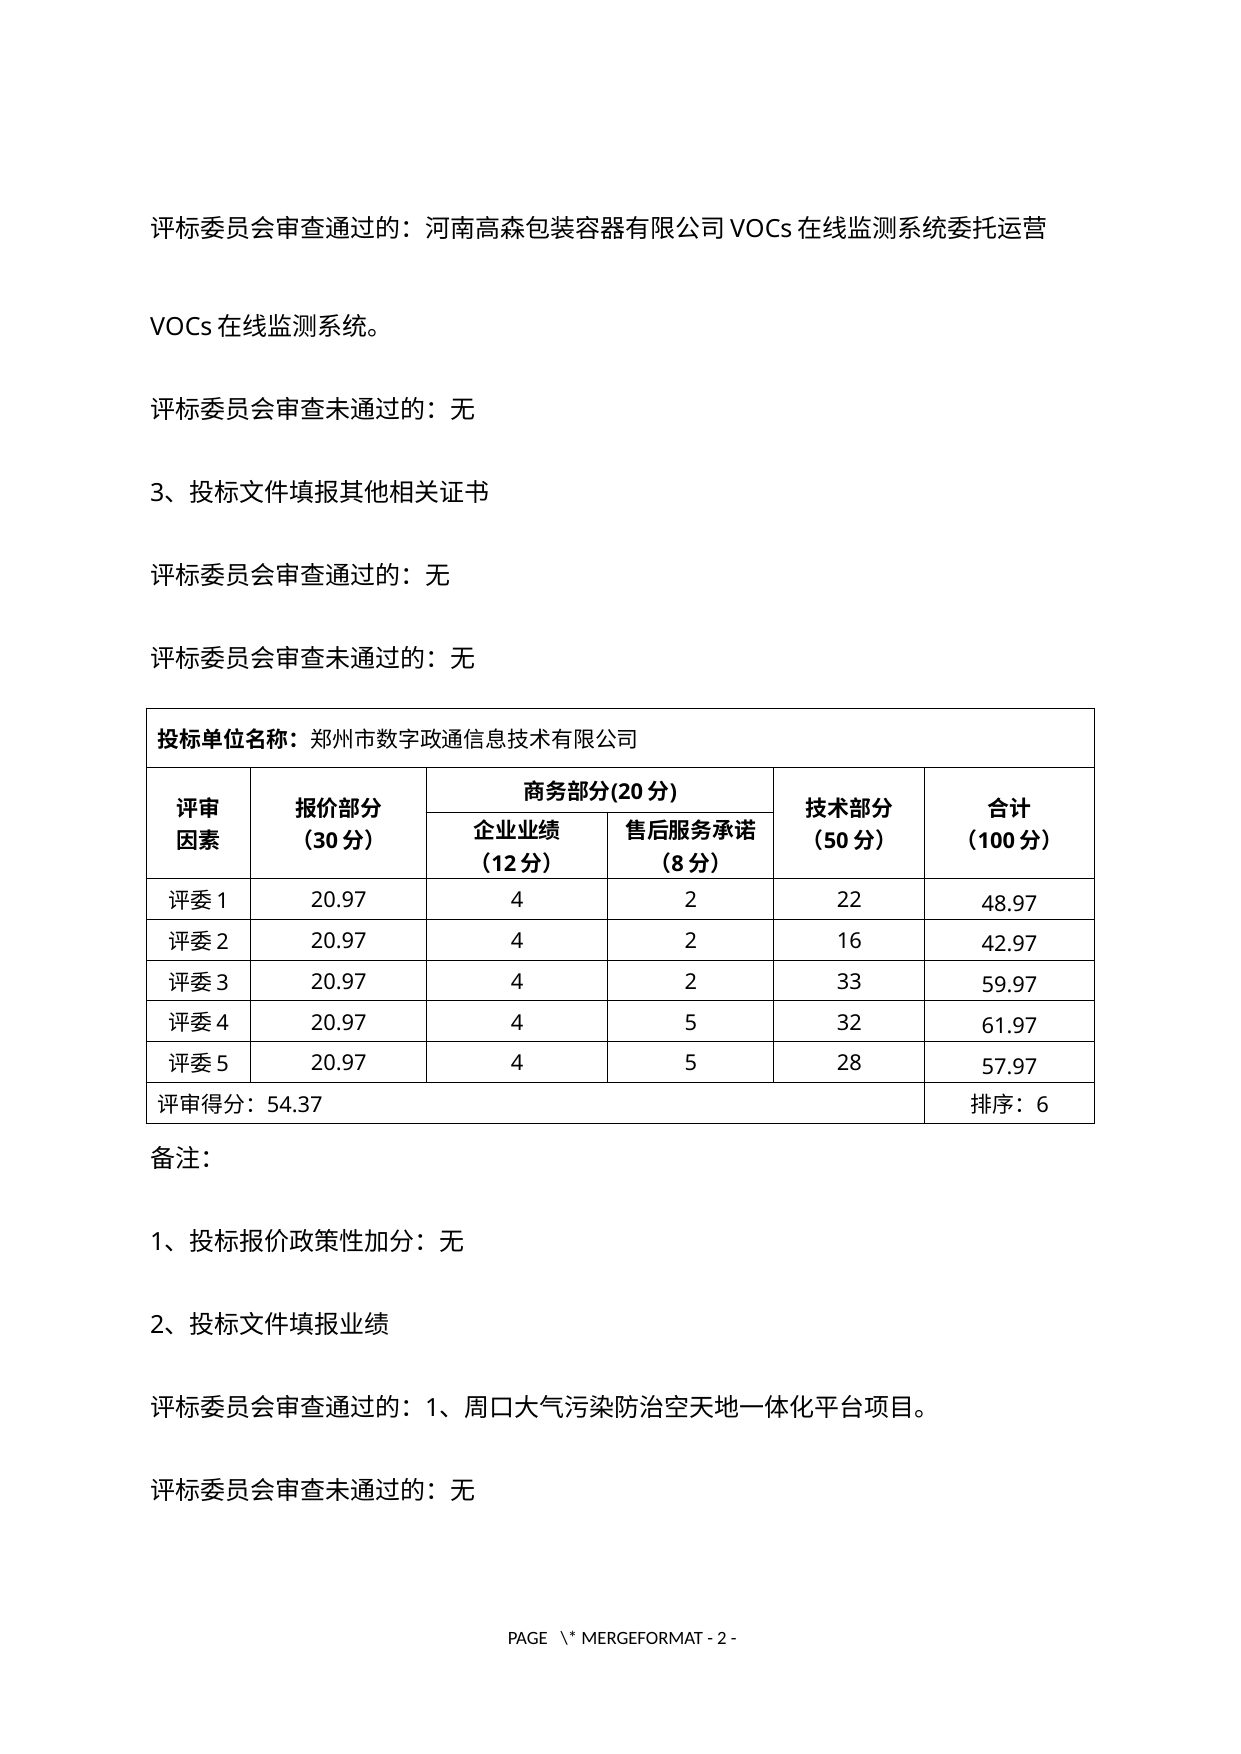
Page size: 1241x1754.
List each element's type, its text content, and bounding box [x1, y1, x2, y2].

table_cell 商务部分(20分) [427, 768, 773, 812]
text 3、投标文件填报其他相关证书 [150, 458, 1090, 523]
text 1、投标报价政策性加分：无 [150, 1207, 1090, 1272]
table_cell 评委1 [147, 879, 250, 919]
table_cell 28 [774, 1042, 924, 1082]
table_cell 4 [427, 1001, 607, 1041]
table_cell 20.97 [251, 1001, 426, 1041]
table_cell 评委3 [147, 961, 250, 1000]
table_cell 42.97 [925, 920, 1094, 959]
text 评标委员会审查未通过的：无 [150, 1456, 1090, 1521]
table_cell 57.97 [925, 1042, 1094, 1082]
text 2、投标文件填报业绩 [150, 1290, 1090, 1355]
table_cell 5 [608, 1042, 773, 1082]
table_cell 售后服务承诺 （8分） [608, 813, 773, 878]
table_cell 评审 因素 [147, 768, 250, 878]
table_cell 4 [427, 879, 607, 919]
table_cell 59.97 [925, 961, 1094, 1000]
table_cell 技术部分 （50分） [774, 768, 924, 878]
table_cell 33 [774, 961, 924, 1000]
text 备注： [150, 1124, 1090, 1189]
text 评标委员会审查通过的：1、周口大气污染防治空天地一体化平台项目。 [150, 1373, 1090, 1438]
table_cell 16 [774, 920, 924, 959]
text 评标委员会审查通过的：无 [150, 541, 1090, 606]
table_cell 2 [608, 961, 773, 1000]
table_cell 4 [427, 961, 607, 1000]
table_cell 32 [774, 1001, 924, 1041]
table_cell 2 [608, 879, 773, 919]
table_cell 评委2 [147, 920, 250, 959]
table_cell 20.97 [251, 879, 426, 919]
table_cell 企业业绩 （12分） [427, 813, 607, 878]
table_cell 22 [774, 879, 924, 919]
table_cell 61.97 [925, 1001, 1094, 1041]
table_cell 评委4 [147, 1001, 250, 1041]
table_cell 排序：6 [925, 1083, 1094, 1123]
text 评标委员会审查未通过的：无 [150, 624, 1090, 689]
table_cell 4 [427, 1042, 607, 1082]
text 评标委员会审查未通过的：无 [150, 375, 1090, 440]
table_cell 评审得分：54.37 [147, 1083, 924, 1123]
table_cell 评委5 [147, 1042, 250, 1082]
table_cell 报价部分 （30分） [251, 768, 426, 878]
table_cell 合计 （100分） [925, 768, 1094, 878]
table_cell 20.97 [251, 920, 426, 959]
table_cell 5 [608, 1001, 773, 1041]
table_cell 2 [608, 920, 773, 959]
text 评标委员会审查通过的：河南高森包装容器有限公司VOCs在线监测系统委托运营VOCs在线监测系统。 [150, 194, 1090, 357]
table_header 投标单位名称：郑州市数字政通信息技术有限公司 [147, 709, 1094, 767]
table_cell 20.97 [251, 961, 426, 1000]
table_cell 20.97 [251, 1042, 426, 1082]
table_cell 48.97 [925, 879, 1094, 919]
table_cell 4 [427, 920, 607, 959]
